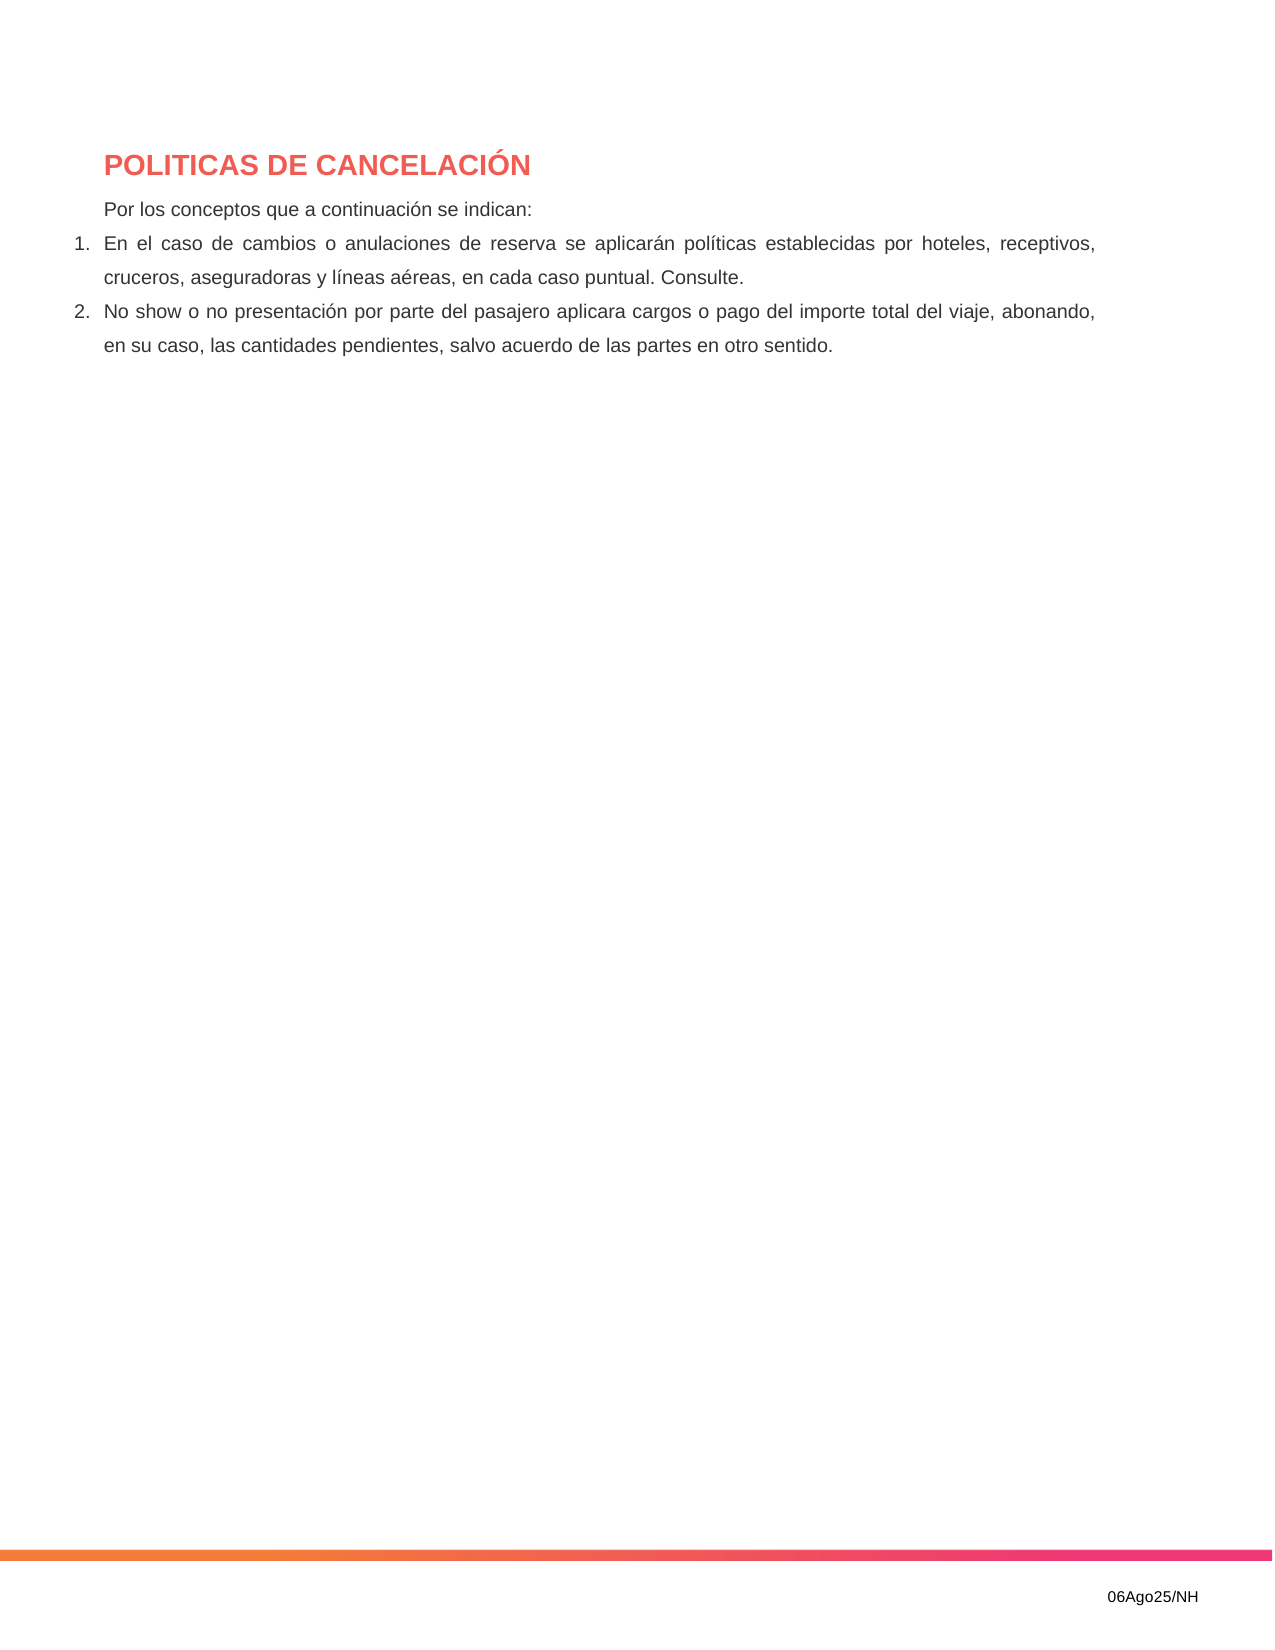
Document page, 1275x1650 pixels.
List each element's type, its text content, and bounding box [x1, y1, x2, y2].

list No show o no presentación por parte del pasajero aplicara cargos o pago del importe total del viaje, abonando, en su caso, las cantidades pendientes, salvo acuerdo de las partes en otro sentido. [74, 300, 1098, 357]
text Por los conceptos que a continuación se indican: [103, 198, 1098, 221]
list En el caso de cambios o anulaciones de reserva se aplicarán políticas establecidas por hoteles, receptivos, cruceros, aseguradoras y líneas aéreas, en cada caso puntual. Consulte. [74, 232, 1098, 289]
picture [0, 1547, 1273, 1561]
text POLITICAS DE CANCELACIÓN [103, 148, 1098, 181]
